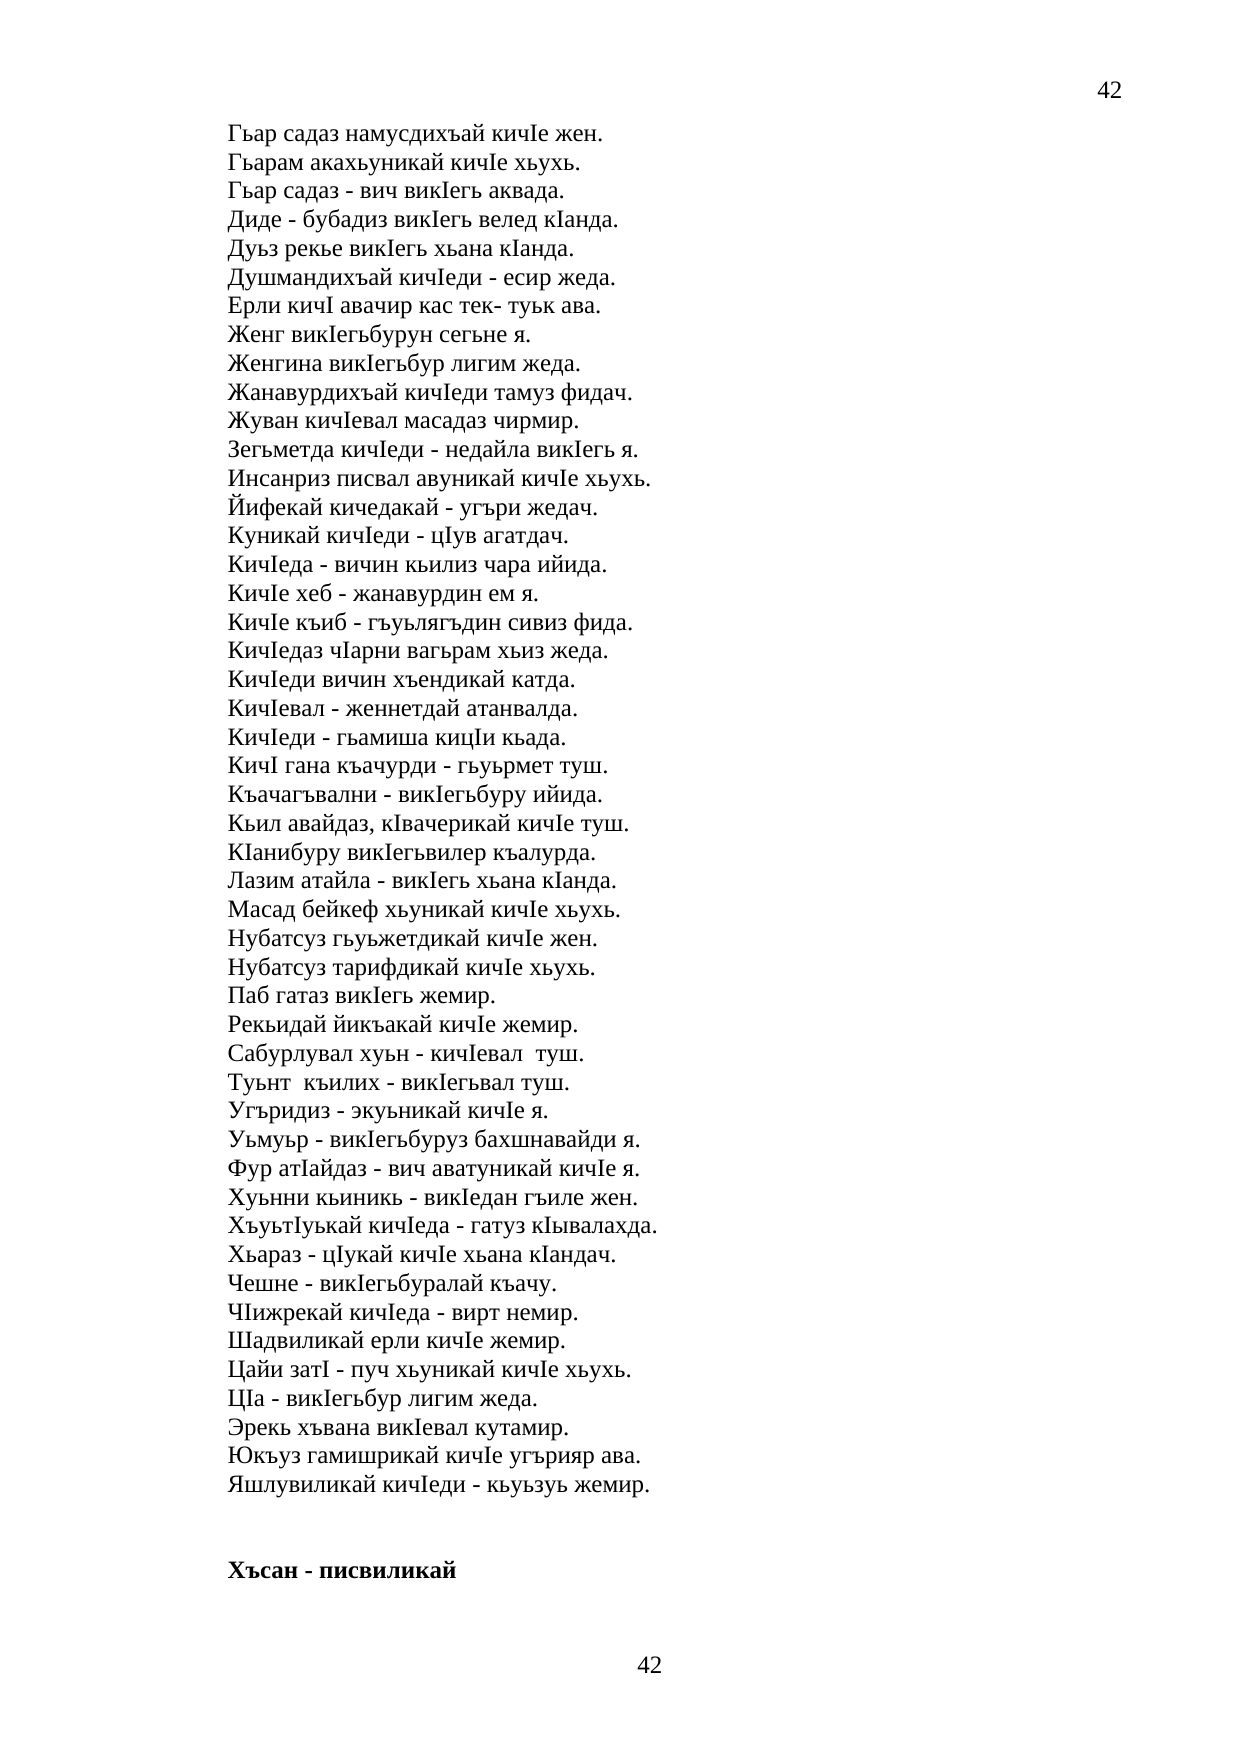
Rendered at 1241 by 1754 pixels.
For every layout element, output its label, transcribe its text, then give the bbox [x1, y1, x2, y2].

text Женгина викIегьбур лигим жеда. [177, 348, 1122, 377]
text КIанибуру викIегьвилер къалурда. [177, 837, 1122, 866]
text Диде - бубадиз викIегь велед кIанда. [177, 204, 1122, 233]
text Жанавурдихъай кичIеди тамуз фидач. [177, 377, 1122, 406]
text Хьараз - цIукай кичIе хьана кIандач. [177, 1239, 1122, 1268]
text Туьнт къилих - викIегьвал туш. [177, 1067, 1122, 1096]
text Душмандихъай кичIеди - есир жеда. [177, 262, 1122, 291]
text Хъсан - писвиликай [177, 1556, 1122, 1584]
text Кьил авайдаз, кIвачерикай кичIе туш. [177, 808, 1122, 837]
text Сабурлувал хуьн - кичIевал туш. [177, 1038, 1122, 1067]
text Нубатсуз гьуьжетдикай кичIе жен. [177, 923, 1122, 952]
text КичIе къиб - гъуьлягъдин сивиз фида. [177, 607, 1122, 636]
text ЦIа - викIегьбур лигим жеда. [177, 1383, 1122, 1412]
text ХъуьтIуькай кичIеда - гатуз кIывалахда. [177, 1211, 1122, 1239]
text Эрекь хъвана викIевал кутамир. [177, 1412, 1122, 1441]
text ЧIижрекай кичIеда - вирт немир. [177, 1297, 1122, 1326]
text Угъридиз - экуьникай кичIе я. [177, 1096, 1122, 1124]
text Гьар садаз намусдихъай кичIе жен. [177, 118, 1122, 147]
text Яшлувиликай кичIеди - кьуьзуь жемир. [177, 1469, 1122, 1498]
text Уьмуьр - викIегьбуруз бахшнавайди я. [177, 1124, 1122, 1153]
text КичIеди вичин хъендикай катда. [177, 664, 1122, 693]
text Женг викIегьбурун сегьне я. [177, 319, 1122, 348]
text КичIеди - гьамиша кицIи кьада. [177, 722, 1122, 751]
text Чешне - викIегьбуралай къачу. [177, 1268, 1122, 1297]
text Шадвиликай ерли кичIе жемир. [177, 1326, 1122, 1354]
text Къачагъвални - викIегьбуру ийида. [177, 779, 1122, 808]
text Инсанриз писвал авуникай кичIе хьухь. [177, 463, 1122, 492]
text Йифекай кичедакай - угъри жедач. [177, 492, 1122, 521]
text Гьар садаз - вич викIегь аквада. [177, 176, 1122, 204]
text КичIедаз чIарни вагьрам хьиз жеда. [177, 636, 1122, 664]
text Нубатсуз тарифдикай кичIе хьухь. [177, 952, 1122, 981]
text КичIе хеб - жанавурдин ем я. [177, 578, 1122, 607]
text КичIевал - женнетдай атанвалда. [177, 693, 1122, 722]
text КичI гана къачурди - гьуьрмет туш. [177, 751, 1122, 779]
text Фур атIайдаз - вич аватуникай кичIе я. [177, 1153, 1122, 1182]
text Гьарам акахьуникай кичIе хьухь. [177, 147, 1122, 176]
text Масад бейкеф хьуникай кичIе хьухь. [177, 894, 1122, 923]
text Паб гатаз викIегь жемир. [177, 981, 1122, 1009]
text КичIеда - вичин кьилиз чара ийида. [177, 549, 1122, 578]
text Рекьидай йикъакай кичIе жемир. [177, 1009, 1122, 1038]
text Куникай кичIеди - цIув агатдач. [177, 521, 1122, 549]
text Жуван кичIевал масадаз чирмир. [177, 406, 1122, 434]
text Дуьз рекье викIегь хьана кIанда. [177, 233, 1122, 262]
text Цайи затI - пуч хьуникай кичIе хьухь. [177, 1354, 1122, 1383]
text Зегьметда кичIеди - недайла викIегь я. [177, 434, 1122, 463]
text Юкъуз гамишрикай кичIе угърияр ава. [177, 1441, 1122, 1469]
text Ерли кичI авачир кас тек- туьк ава. [177, 291, 1122, 319]
text Лазим атайла - викIегь хьана кIанда. [177, 866, 1122, 894]
text Хуьнни кьиникь - викIедан гъиле жен. [177, 1182, 1122, 1211]
